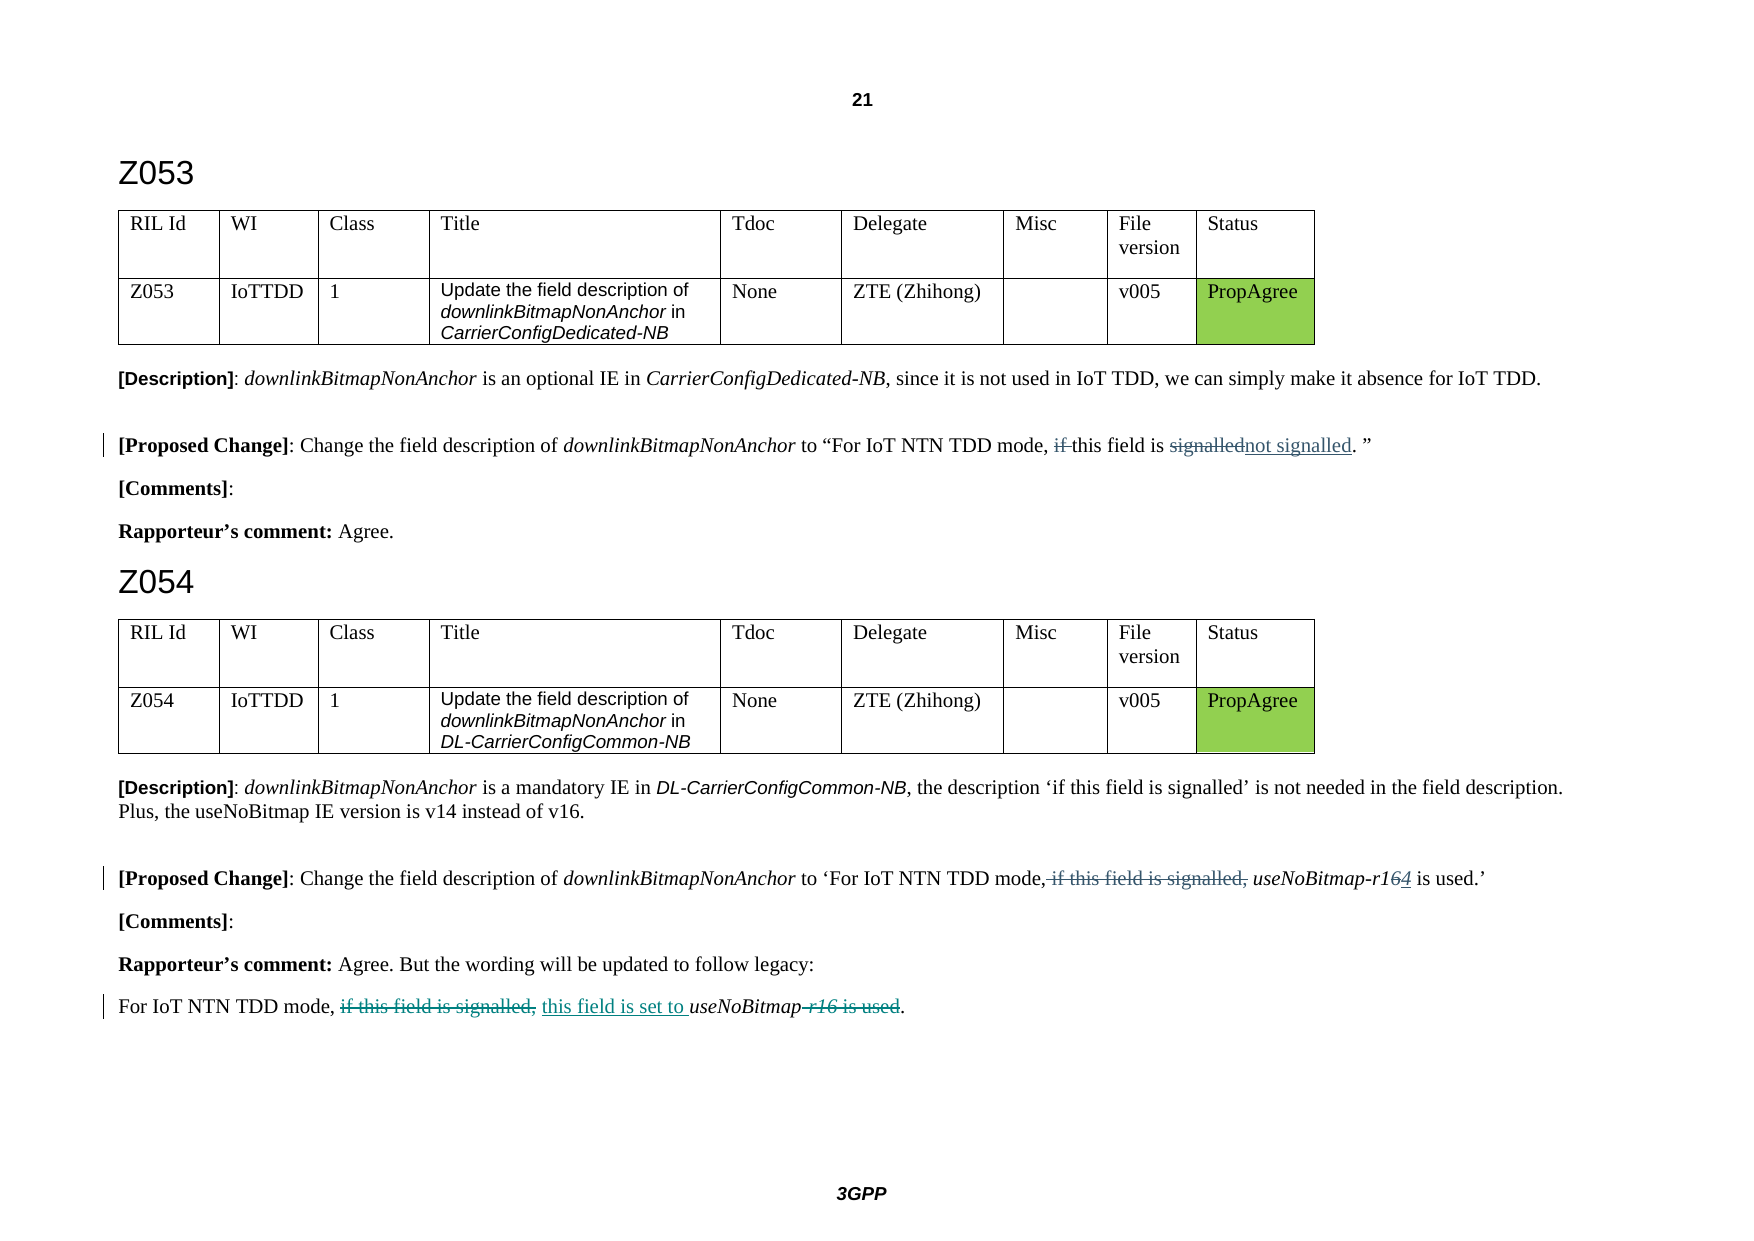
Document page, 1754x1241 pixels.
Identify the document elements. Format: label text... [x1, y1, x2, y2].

text [Proposed Change]: Change the field description of downlinkBitmapNonAnchor to “For IoT NTN TDD mode, this field is . ” [118, 433, 1606, 457]
table_header Tdoc [721, 620, 841, 687]
table_header Class [319, 620, 429, 687]
subtitle Z054 [118, 562, 1606, 600]
table_header Title [430, 211, 720, 278]
table_header Status [1197, 211, 1314, 278]
table_cell None [721, 279, 841, 344]
table_cell Z053 [119, 279, 219, 344]
table_cell Update the field description of downlinkBitmapNonAnchor in DL-CarrierConfigCommon-NB [430, 688, 720, 752]
text [Comments]: [118, 909, 1606, 933]
table_header Delegate [842, 211, 1003, 278]
table_cell [1004, 279, 1107, 344]
table_cell ZTE (Zhihong) [842, 279, 1003, 344]
text [Proposed Change]: Change the field description of downlinkBitmapNonAnchor to ‘For IoT NTN TDD mode, useNoBitmap-r1 is used.’ [118, 866, 1606, 890]
table_cell ZTE (Zhihong) [842, 688, 1003, 752]
table_header Status [1197, 620, 1314, 687]
table_cell None [721, 688, 841, 752]
table_header WI [220, 620, 318, 687]
table_cell PropAgree [1197, 279, 1314, 344]
table_header File version [1108, 211, 1196, 278]
table_header Class [319, 211, 429, 278]
text Rapporteur’s comment: Agree. But the wording will be updated to follow legacy: [118, 952, 1606, 976]
text Rapporteur’s comment: Agree. [118, 519, 1606, 543]
table_header Misc [1004, 620, 1107, 687]
table_header File version [1108, 620, 1196, 687]
table_cell Update the field description of downlinkBitmapNonAnchor in CarrierConfigDedicated-NB [430, 279, 720, 344]
table_cell v005 [1108, 688, 1196, 752]
table_cell PropAgree [1197, 688, 1314, 752]
text [Comments]: [118, 476, 1606, 500]
subtitle Z053 [118, 153, 1606, 191]
table_header RIL Id [119, 620, 219, 687]
table_header WI [220, 211, 318, 278]
table_cell IoTTDD [220, 279, 318, 344]
text [Description]: downlinkBitmapNonAnchor is a mandatory IE in DL-CarrierConfigCommon-NB, the description ‘if this field is signalled’ is not needed in the field description. Plus, the useNoBitmap IE version is v14 instead of v16. [118, 753, 1606, 823]
table_header Tdoc [721, 211, 841, 278]
table_header Misc [1004, 211, 1107, 278]
table_header RIL Id [119, 211, 219, 278]
table_cell [1004, 688, 1107, 752]
table_cell v005 [1108, 279, 1196, 344]
text [Description]: downlinkBitmapNonAnchor is an optional IE in CarrierConfigDedicated-NB, since it is not used in IoT TDD, we can simply make it absence for IoT TDD. [118, 345, 1606, 390]
table_header Delegate [842, 620, 1003, 687]
table_cell 1 [319, 279, 429, 344]
table_cell IoTTDD [220, 688, 318, 752]
table_cell Z054 [119, 688, 219, 752]
text For IoT NTN TDD mode, useNoBitmap. [118, 994, 1606, 1018]
table_header Title [430, 620, 720, 687]
table_cell 1 [319, 688, 429, 752]
